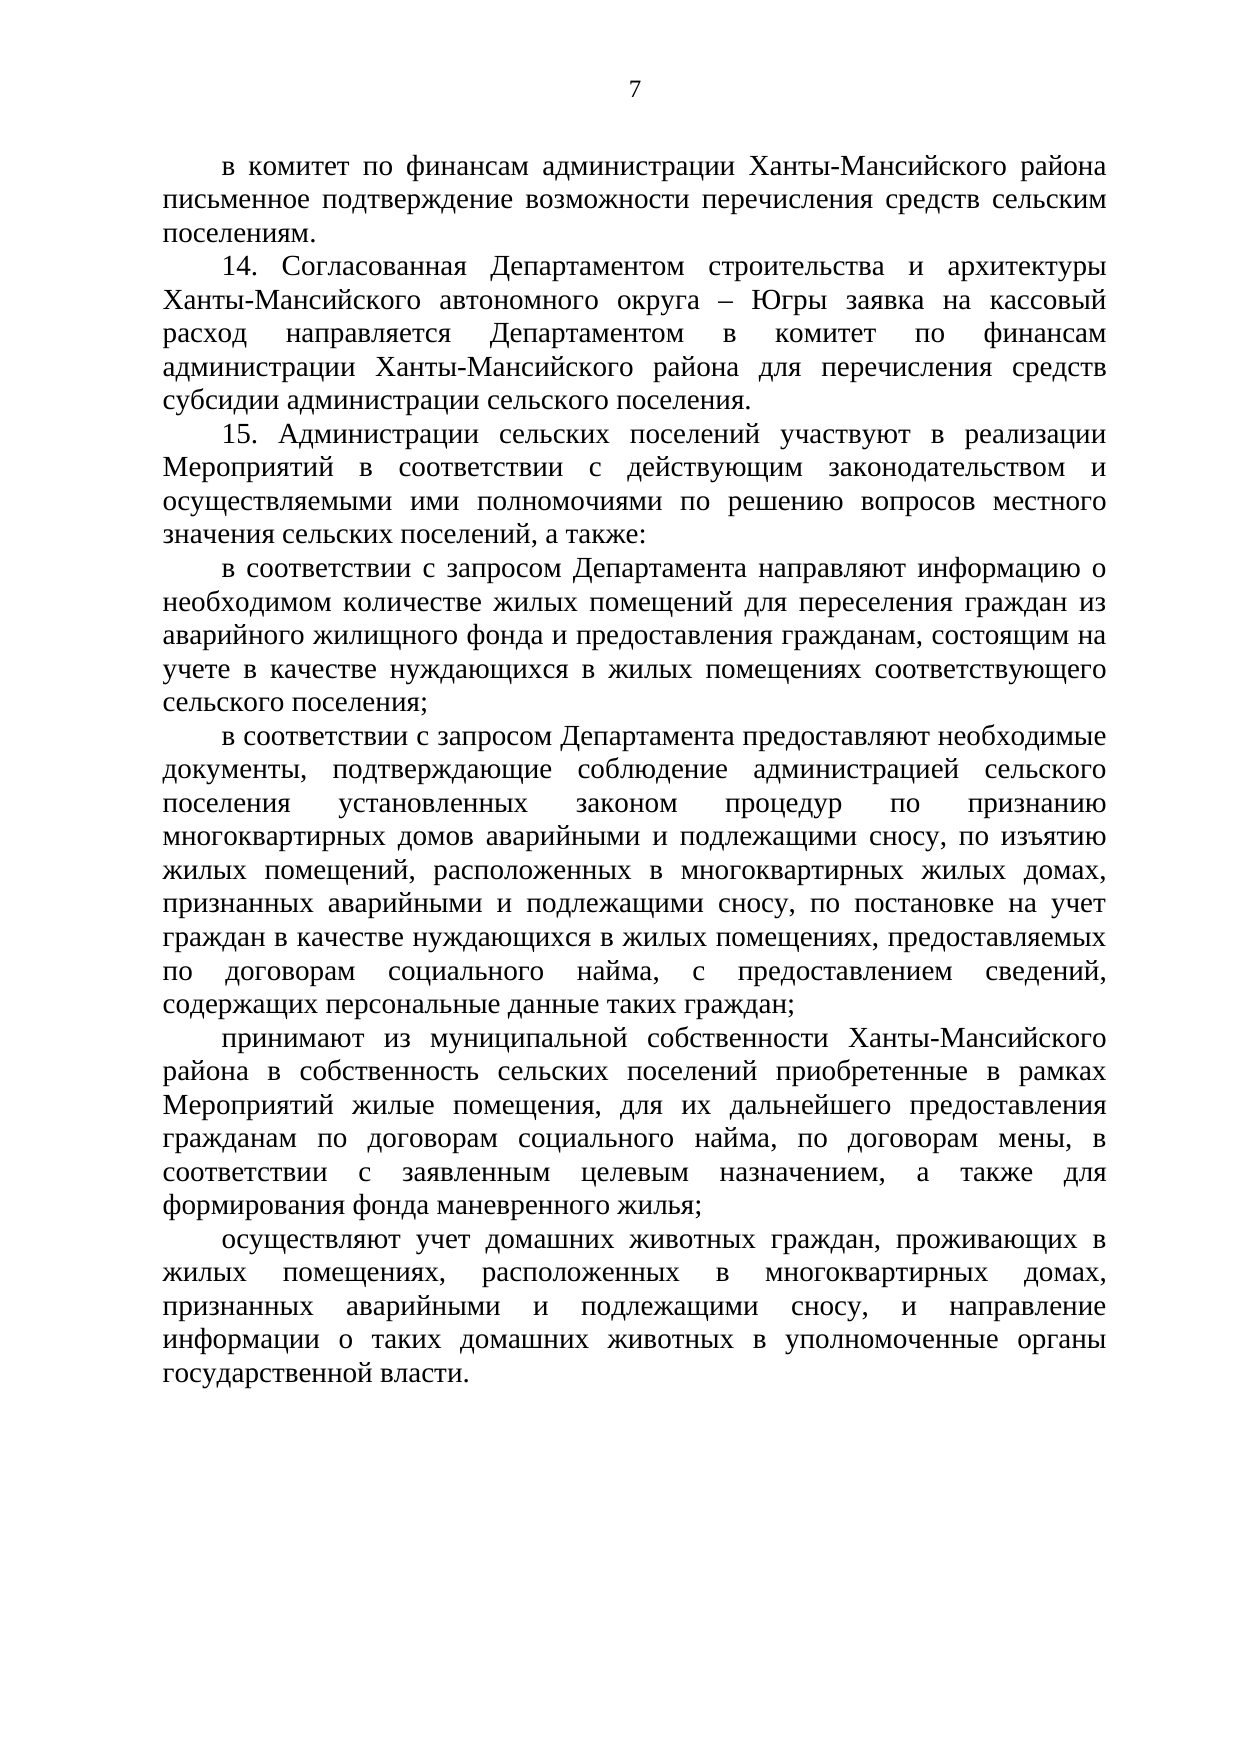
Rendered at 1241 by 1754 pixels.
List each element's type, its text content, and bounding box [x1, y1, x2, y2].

text в комитет по финансам администрации Ханты-Мансийского района письменное подтверждение возможности перечисления средств сельским поселениям. [162, 148, 1107, 248]
text принимают из муниципальной собственности Ханты-Мансийского района в собственность сельских поселений приобретенные в рамках Мероприятий жилые помещения, для их дальнейшего предоставления гражданам по договорам социального найма, по договорам мены, в соответствии с заявленным целевым назначением, а также для формирования фонда маневренного жилья; [162, 1020, 1107, 1221]
text осуществляют учет домашних животных граждан, проживающих в жилых помещениях, расположенных в многоквартирных домах, признанных аварийными и подлежащими сносу, и направление информации о таких домашних животных в уполномоченные органы государственной власти. [162, 1221, 1107, 1389]
text 15. Администрации сельских поселений участвуют в реализации Мероприятий в соответствии с действующим законодательством и осуществляемыми ими полномочиями по решению вопросов местного значения сельских поселений, а также: [162, 416, 1107, 550]
text в соответствии с запросом Департамента направляют информацию о необходимом количестве жилых помещений для переселения граждан из аварийного жилищного фонда и предоставления гражданам, состоящим на учете в качестве нуждающихся в жилых помещениях соответствующего сельского поселения; [162, 550, 1107, 718]
text 14. Согласованная Департаментом строительства и архитектуры Ханты-Мансийского автономного округа – Югры заявка на кассовый расход направляется Департаментом в комитет по финансам администрации Ханты-Мансийского района для перечисления средств субсидии администрации сельского поселения. [162, 248, 1107, 416]
text в соответствии с запросом Департамента предоставляют необходимые документы, подтверждающие соблюдение администрацией сельского поселения установленных законом процедур по признанию многоквартирных домов аварийными и подлежащими сносу, по изъятию жилых помещений, расположенных в многоквартирных жилых домах, признанных аварийными и подлежащими сносу, по постановке на учет граждан в качестве нуждающихся в жилых помещениях, предоставляемых по договорам социального найма, с предоставлением сведений, содержащих персональные данные таких граждан; [162, 718, 1107, 1020]
